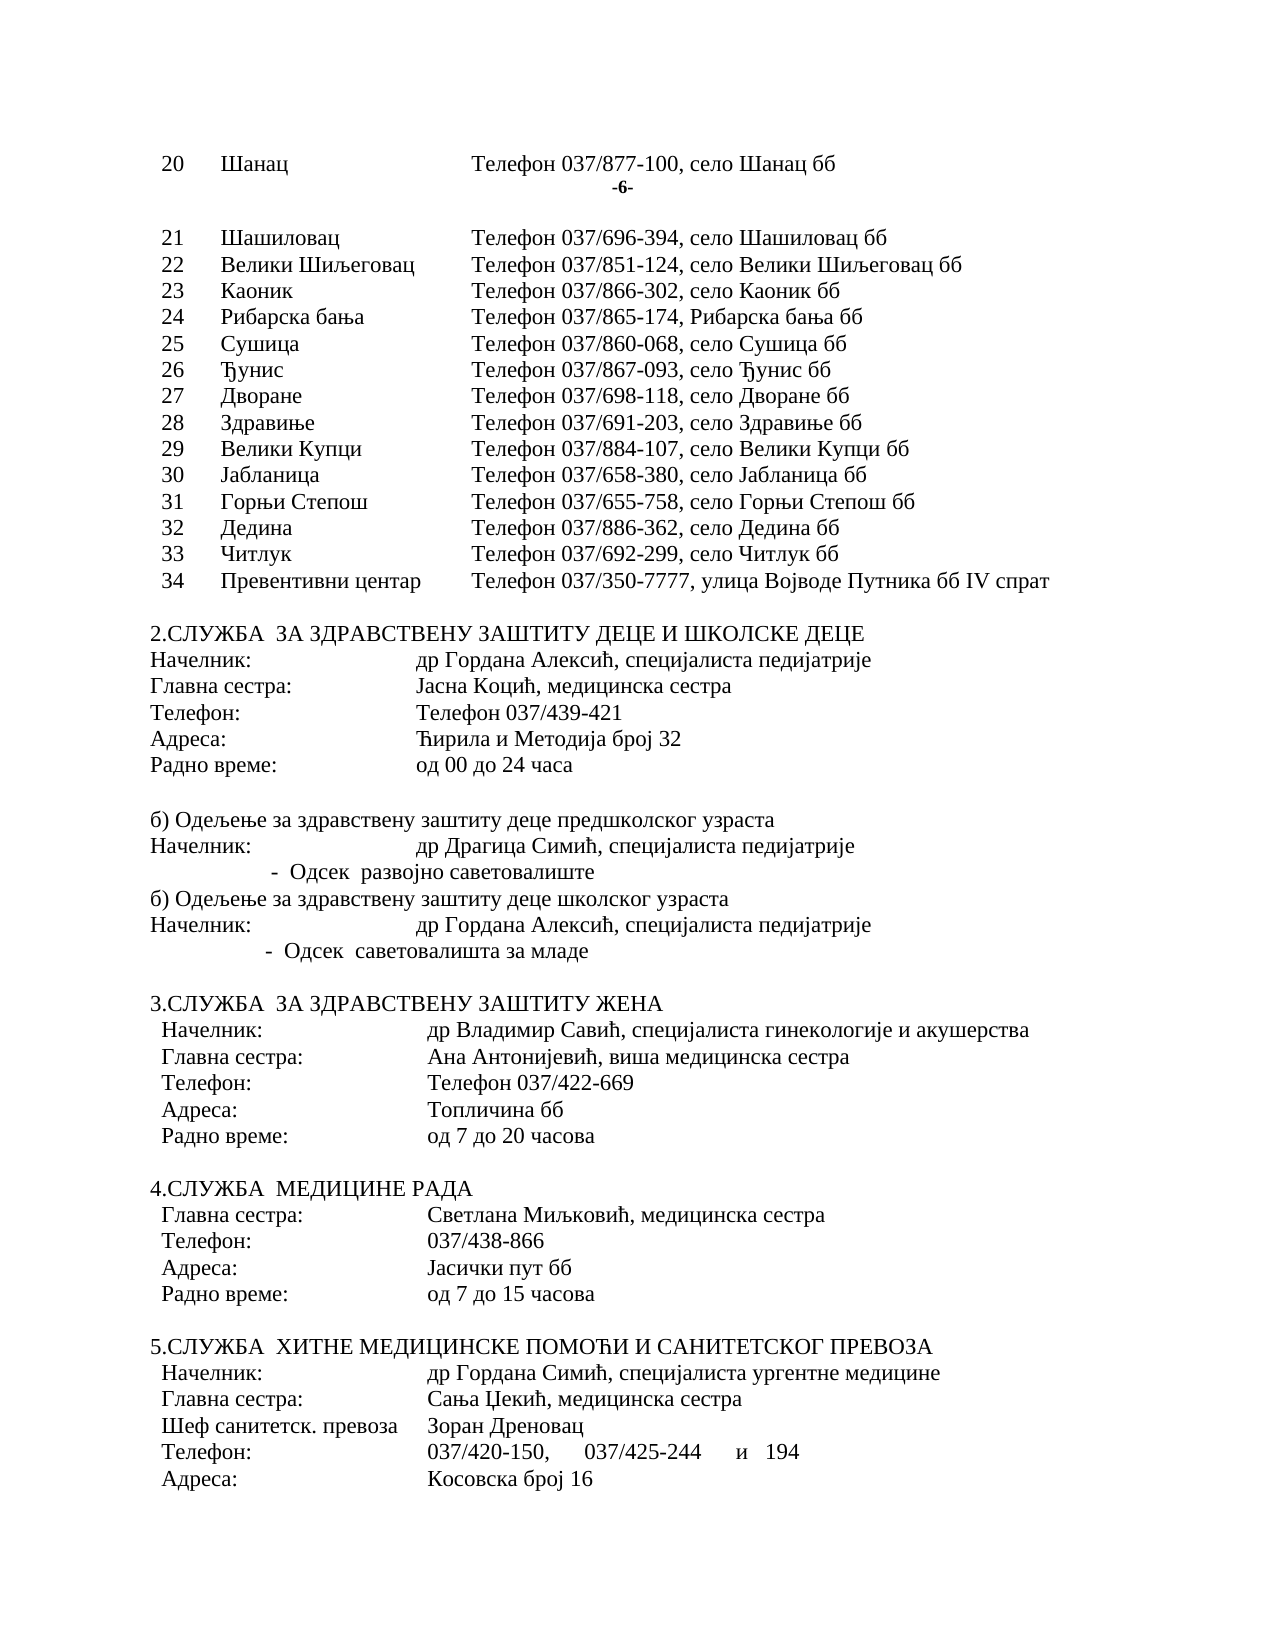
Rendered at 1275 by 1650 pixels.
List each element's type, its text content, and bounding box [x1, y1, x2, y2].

table_cell 21 [150, 224, 209, 251]
table_cell Читлук [209, 541, 460, 567]
table_header др Драгица Симић, специјалиста педијатрије [405, 832, 1125, 858]
table_cell Сушица [209, 330, 460, 356]
table_cell 24 [150, 303, 209, 330]
table_cell Телефон 037/658-380, село Јабланица бб [460, 461, 1136, 488]
table_cell Јасички пут бб [416, 1254, 1136, 1280]
table_cell Шашиловац [209, 224, 460, 251]
text - Одсек развојно саветовалиште [225, 858, 1125, 885]
table_header Начелник: [139, 911, 404, 937]
table_cell 30 [150, 461, 209, 488]
table_cell Ћирила и Методија број 32 [405, 725, 1125, 751]
table_cell Телефон 037/860-068, село Сушица бб [460, 330, 1136, 356]
table_cell Телефон 037/692-299, село Читлук бб [460, 541, 1136, 567]
table_cell 20 [150, 150, 209, 224]
text б) Одељење за здравствену заштиту деце школског узраста [150, 885, 1125, 911]
table_cell Телефон: [150, 1438, 416, 1464]
table_cell Телефон: [150, 1228, 416, 1254]
table_cell Телефон 037/698-118, село Дворане бб [460, 383, 1136, 409]
table_header Главна сестра: [150, 1201, 416, 1227]
table_cell Здравиње [209, 409, 460, 435]
table_cell Дедина [209, 514, 460, 541]
table_cell Рибарска бања [209, 303, 460, 330]
text - Одсек саветовалишта за младе [225, 937, 1125, 964]
table_header др Гордана Алексић, специјалиста педијатрије [405, 911, 1125, 937]
table_cell 27 [150, 383, 209, 409]
table_cell Радно време: [150, 1122, 416, 1148]
table_cell Велики Шиљеговац [209, 251, 460, 277]
table_cell Зоран Дреновац [416, 1412, 1136, 1438]
table_cell од 00 до 24 часа [405, 751, 1125, 778]
table_cell Адреса: [139, 725, 404, 751]
table_cell 037/420-150, 037/425-244 и 194 [416, 1438, 1136, 1464]
table_header Начелник: [150, 1017, 416, 1043]
table_cell 23 [150, 277, 209, 303]
table_cell Телефон 037/422-669 [416, 1069, 1136, 1096]
table_header Начелник: [139, 832, 404, 858]
table_cell Топличина бб [416, 1096, 1136, 1122]
table_cell 22 [150, 251, 209, 277]
table_cell Главна сестра: [150, 1043, 416, 1069]
table_cell 33 [150, 541, 209, 567]
text 5.СЛУЖБА ХИТНЕ МЕДИЦИНСКЕ ПОМОЋИ И САНИТЕТСКОГ ПРЕВОЗА [150, 1333, 1125, 1359]
table_cell Телефон 037/851-124, село Велики Шиљеговац бб [460, 251, 1136, 277]
table_header Начелник: [150, 1359, 416, 1386]
table_cell Телефон 037/867-093, село Ђунис бб [460, 356, 1136, 382]
table_cell Косовска број 16 [416, 1465, 1136, 1491]
table_cell Телефон 037/877-100, село Шанац бб -6- [460, 150, 1136, 224]
table_cell Радно време: [139, 751, 404, 778]
table_cell 32 [150, 514, 209, 541]
table_cell 25 [150, 330, 209, 356]
table_cell 037/438-866 [416, 1228, 1136, 1254]
table_cell 31 [150, 488, 209, 514]
table_header Начелник: [139, 646, 404, 672]
table_cell Радно време: [150, 1280, 416, 1306]
table_header др Гордана Симић, специјалиста ургентне медицине [416, 1359, 1136, 1386]
table_cell Главна сестра: [139, 672, 404, 699]
table_cell Адреса: [150, 1096, 416, 1122]
table_cell од 7 до 20 часова [416, 1122, 1136, 1148]
table_cell Телефон 037/696-394, село Шашиловац бб [460, 224, 1136, 251]
table_cell Јабланица [209, 461, 460, 488]
table_header Светлана Миљковић, медицинска сестра [416, 1201, 1136, 1227]
text 2.СЛУЖБА ЗА ЗДРАВСТВЕНУ ЗАШТИТУ ДЕЦЕ И ШКОЛСКЕ ДЕЦЕ [150, 619, 1125, 646]
table_cell Каоник [209, 277, 460, 303]
table_cell Горњи Степош [209, 488, 460, 514]
table_cell Телефон 037/866-302, село Каоник бб [460, 277, 1136, 303]
table_cell Телефон: [150, 1069, 416, 1096]
table_cell Ана Антонијевић, виша медицинска сестра [416, 1043, 1136, 1069]
table_cell Шанац [209, 150, 460, 224]
table_cell Телефон: [139, 699, 404, 725]
table_cell Велики Купци [209, 435, 460, 461]
table_cell Адреса: [150, 1254, 416, 1280]
table_cell Телефон 037/655-758, село Горњи Степош бб [460, 488, 1136, 514]
table_cell Телефон 037/439-421 [405, 699, 1125, 725]
table_cell Телефон 037/865-174, Рибарска бања бб [460, 303, 1136, 330]
table_cell 26 [150, 356, 209, 382]
text 4.СЛУЖБА МЕДИЦИНЕ РАДА [150, 1175, 1125, 1201]
table_cell Телефон 037/886-362, село Дедина бб [460, 514, 1136, 541]
table_cell Јасна Коцић, медицинска сестра [405, 672, 1125, 699]
table_cell Превентивни центар [209, 567, 460, 619]
table_cell Главна сестра: [150, 1386, 416, 1412]
table_cell 34 [150, 567, 209, 619]
table_cell 29 [150, 435, 209, 461]
text 3.СЛУЖБА ЗА ЗДРАВСТВЕНУ ЗАШТИТУ ЖЕНА [150, 990, 1125, 1017]
table_cell 28 [150, 409, 209, 435]
table_cell Ђунис [209, 356, 460, 382]
table_header др Владимир Савић, специјалиста гинекологије и акушерства [416, 1017, 1136, 1043]
table_cell Телефон 037/691-203, село Здравиње бб [460, 409, 1136, 435]
table_header др Гордана Алексић, специјалиста педијатрије [405, 646, 1125, 672]
table_cell Телефон 037/884-107, село Велики Купци бб [460, 435, 1136, 461]
table_cell Шеф санитетск. превоза [150, 1412, 416, 1438]
text б) Одељење за здравствену заштиту деце предшколског узраста [150, 806, 1125, 832]
table_cell од 7 до 15 часова [416, 1280, 1136, 1306]
table_cell Сања Џекић, медицинска сестра [416, 1386, 1136, 1412]
table_cell Телефон 037/350-7777, улица Војводе Путника бб IV спрат [460, 567, 1136, 619]
table_cell Адреса: [150, 1465, 416, 1491]
table_cell Дворане [209, 383, 460, 409]
